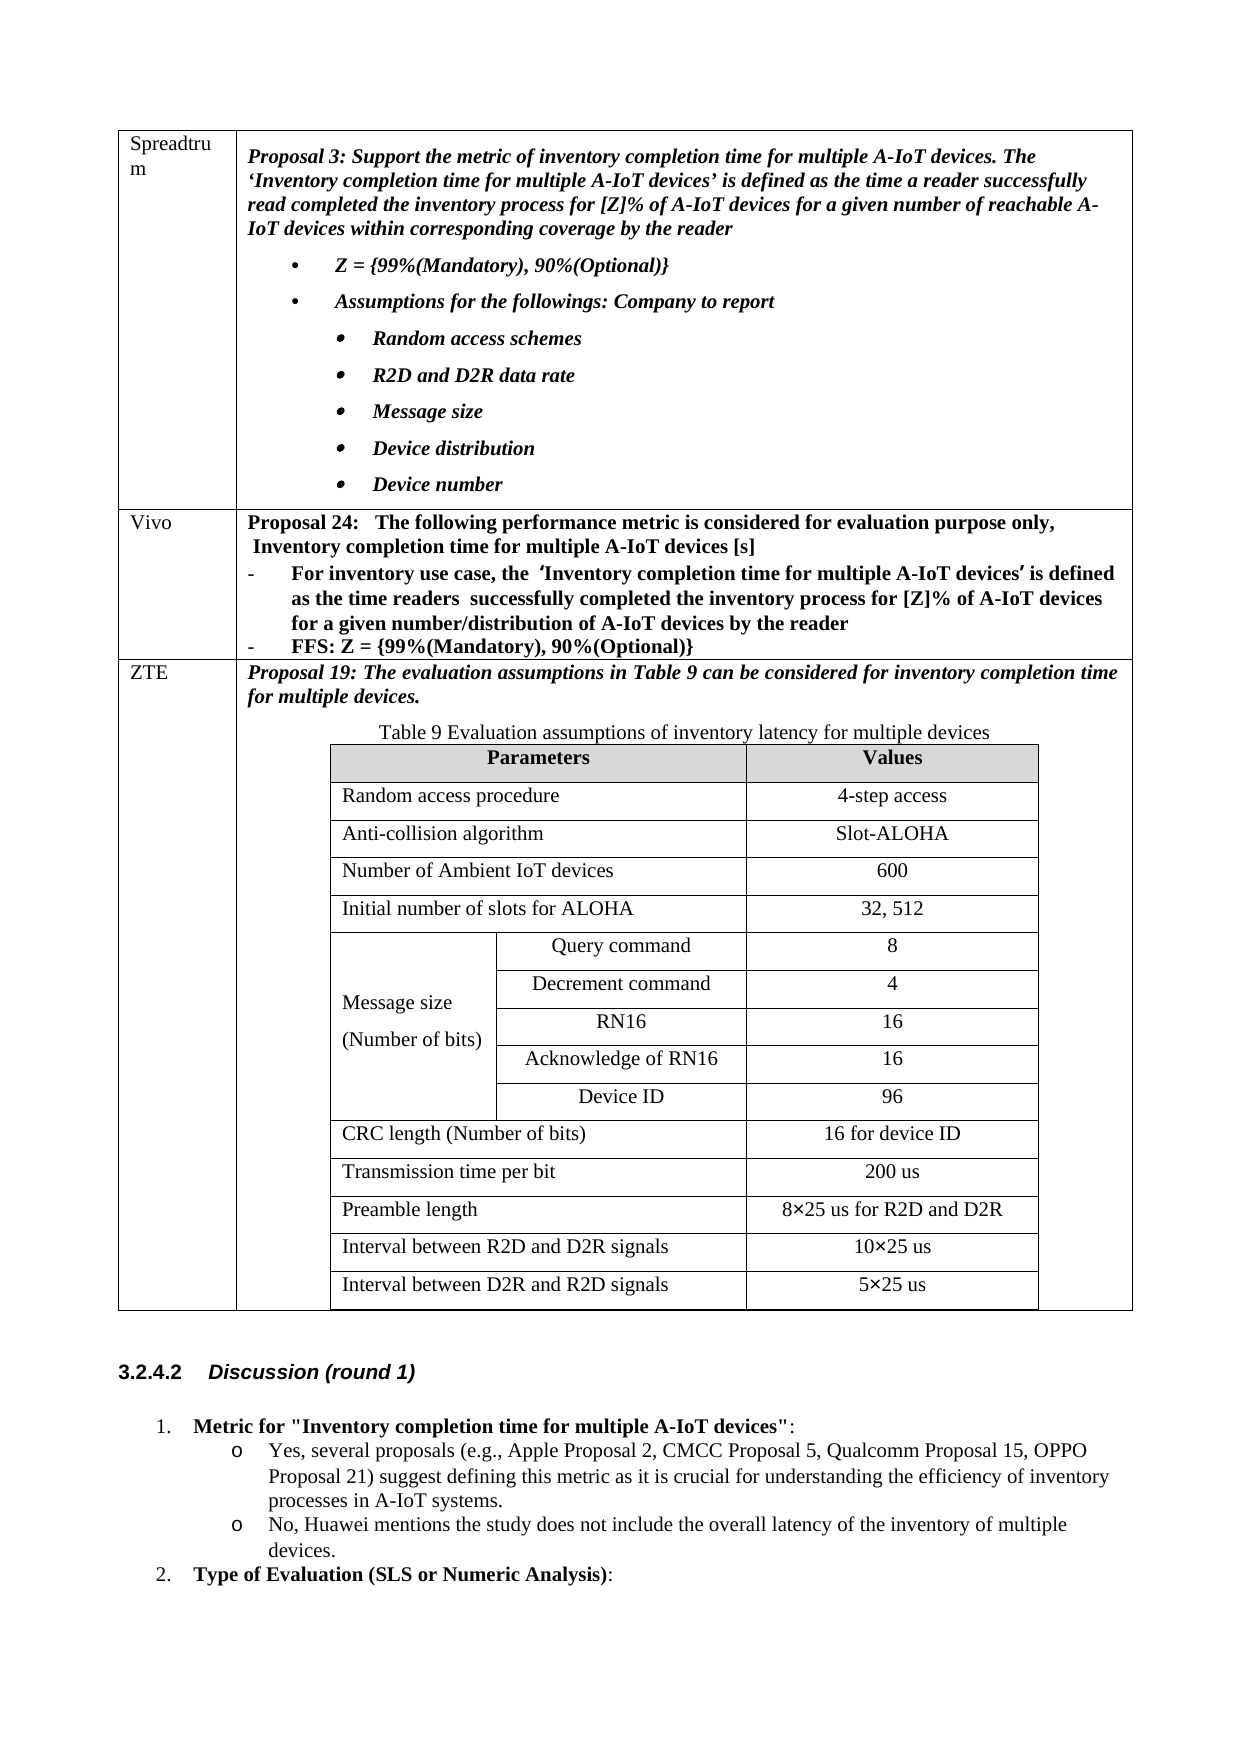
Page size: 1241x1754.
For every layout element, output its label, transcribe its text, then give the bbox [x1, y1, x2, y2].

list Type of Evaluation (SLS or Numeric Analysis): [156, 1562, 1122, 1586]
list No, Huawei mentions the study does not include the overall latency of the inventory of multiple devices. [231, 1512, 1122, 1562]
table_cell Vivo [119, 510, 236, 658]
table_cell Proposal 24: The following performance metric is considered for evaluation purpose only, Inventory completion time for multiple A-IoT devices [s] - For inventory use case, the ‘Inventory completion time for multiple A-IoT devices’ is defined as the time readers successfully completed the inventory process for [Z]% of A-IoT devices for a given number/distribution of A-IoT devices by the reader - FFS: Z = {99%(Mandatory), 90%(Optional)} [237, 510, 1132, 658]
list Yes, several proposals (e.g., Apple Proposal 2, CMCC Proposal 5, Qualcomm Proposal 15, OPPO Proposal 21) suggest defining this metric as it is crucial for understanding the efficiency of inventory processes in A-IoT systems. [231, 1438, 1122, 1512]
table_cell Spreadtrum [119, 131, 236, 509]
list Metric for "Inventory completion time for multiple A-IoT devices": [156, 1414, 1122, 1438]
table_cell Proposal 3: Support the metric of inventory completion time for multiple A-IoT devices. The ‘Inventory completion time for multiple A-IoT devices’ is defined as the time a reader successfully read completed the inventory process for [Z]% of A-IoT devices for a given number of reachable A-IoT devices within corresponding coverage by the reader Z = {99%(Mandatory), 90%(Optional)} Assumptions for the followings: Company to report Random access schemes R2D and D2R data rate Message size Device distribution Device number [237, 131, 1132, 509]
table_cell ZTE [119, 660, 236, 1310]
subtitle Discussion (round 1) [118, 1360, 1122, 1384]
table_cell Proposal 19: The evaluation assumptions in Table 9 can be considered for inventory completion time for multiple devices. Table 9 Evaluation assumptions of inventory latency for multiple devices [237, 660, 1132, 1310]
